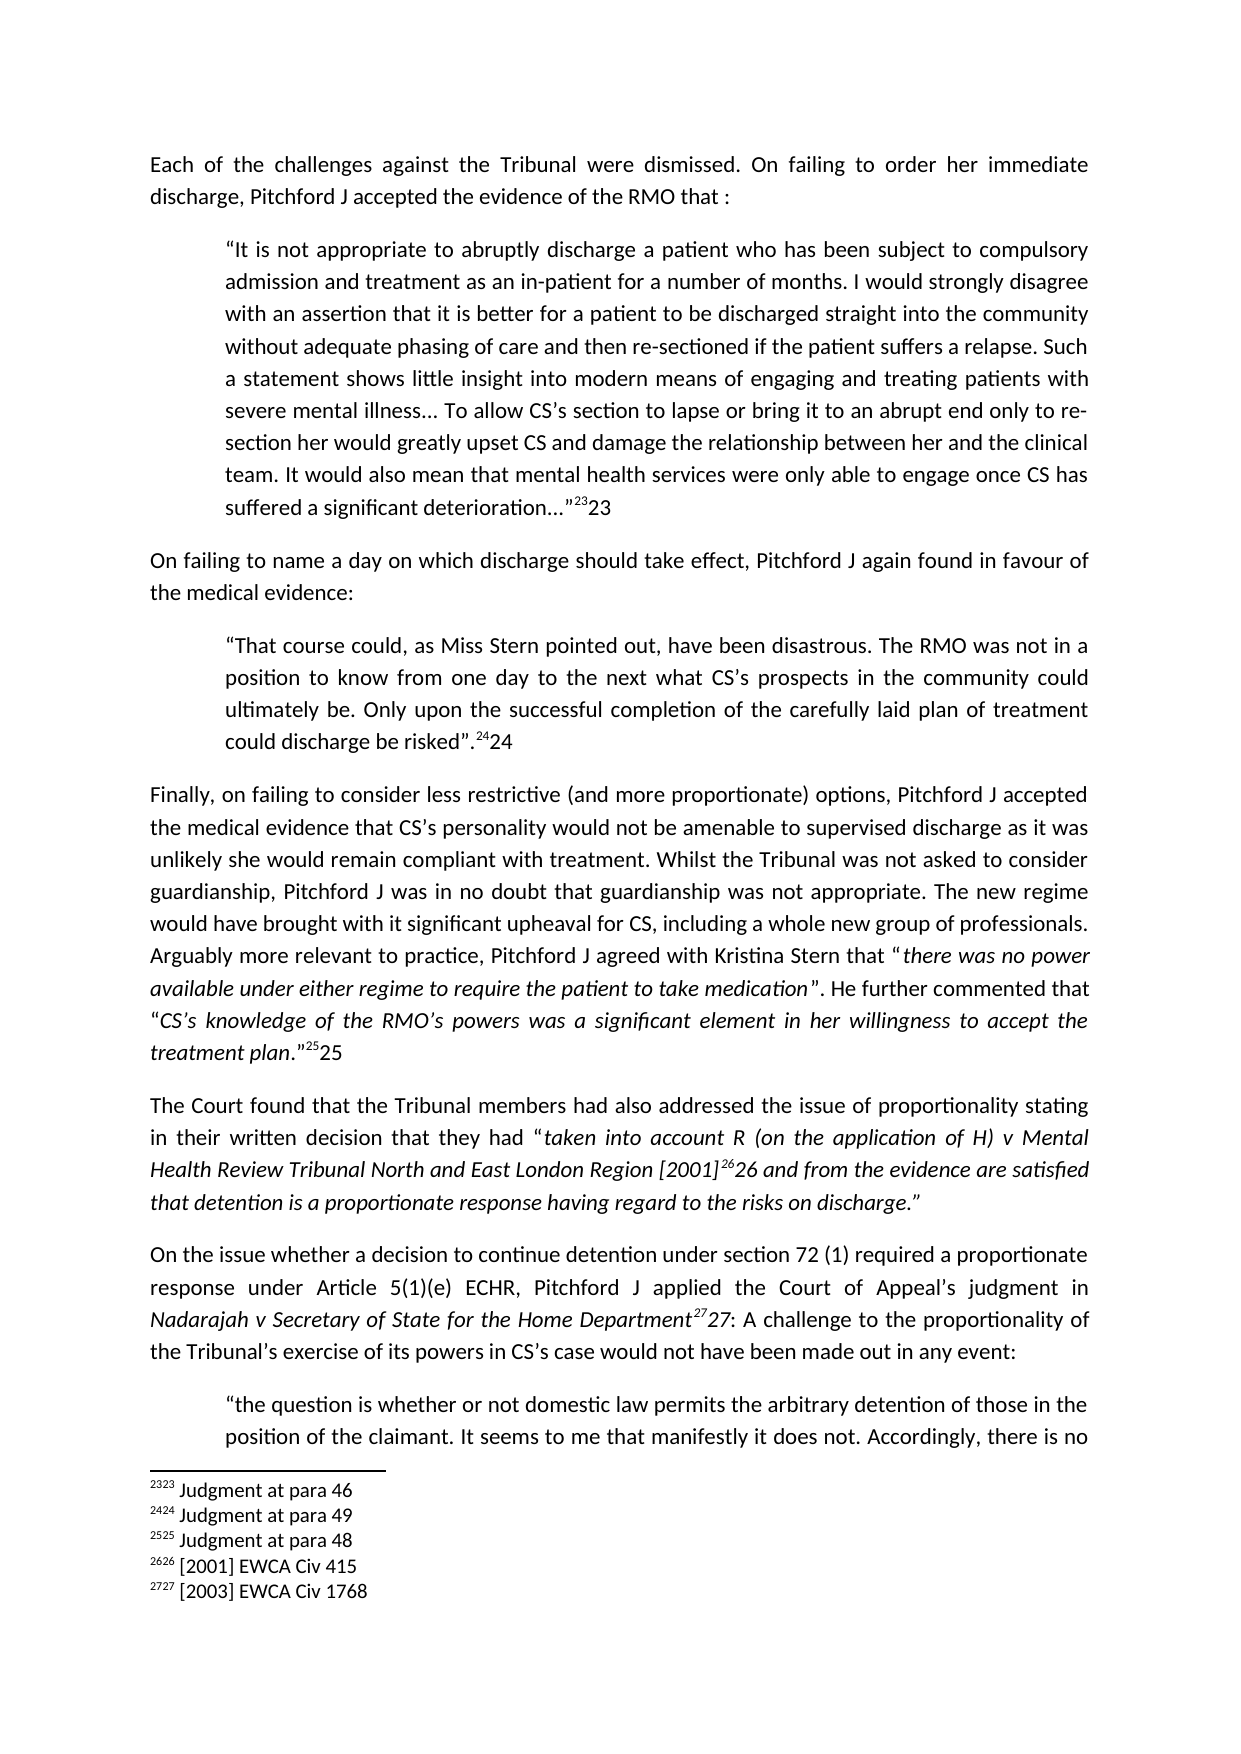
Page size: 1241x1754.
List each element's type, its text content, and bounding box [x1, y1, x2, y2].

text Each of the challenges against the Tribunal were dismissed. On failing to order her immediate discharge, Pitchford J accepted the evidence of the RMO that : [150, 150, 1090, 210]
text “That course could, as Miss Stern pointed out, have been disastrous. The RMO was not in a position to know from one day to the next what CS’s prospects in the community could ultimately be. Only upon the successful completion of the carefully laid plan of treatment could discharge be risked”.24 [225, 631, 1090, 756]
text Finally, on failing to consider less restrictive (and more proportionate) options, Pitchford J accepted the medical evidence that CS’s personality would not be amenable to supervised discharge as it was unlikely she would remain compliant with treatment. Whilst the Tribunal was not asked to consider guardianship, Pitchford J was in no doubt that guardianship was not appropriate. The new regime would have brought with it significant upheaval for CS, including a whole new group of professionals. Arguably more relevant to practice, Pitchford J agreed with Kristina Stern that “there was no power available under either regime to require the patient to take medication”. He further commented that “CS’s knowledge of the RMO’s powers was a significant element in her willingness to accept the treatment plan.”25 [150, 781, 1090, 1066]
text On the issue whether a decision to continue detention under section 72 (1) required a proportionate response under Article 5(1)(e) ECHR, Pitchford J applied the Court of Appeal’s judgment in Nadarajah v Secretary of State for the Home Department27: A challenge to the proportionality of the Tribunal’s exercise of its powers in CS’s case would not have been made out in any event: [150, 1241, 1090, 1365]
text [225, 1390, 1090, 1450]
text “It is not appropriate to abruptly discharge a patient who has been subject to compulsory admission and treatment as an in-patient for a number of months. I would strongly disagree with an assertion that it is better for a patient to be discharged straight into the community without adequate phasing of care and then re-sectioned if the patient suffers a relapse. Such a statement shows little insight into modern means of engaging and treating patients with severe mental illness... To allow CS’s section to lapse or bring it to an abrupt end only to re-section her would greatly upset CS and damage the relationship between her and the clinical team. It would also mean that mental health services were only able to engage once CS has suffered a significant deterioration...”23 [225, 235, 1090, 521]
text The Court found that the Tribunal members had also addressed the issue of proportionality stating in their written decision that they had “taken into account R (on the application of H) v Mental Health Review Tribunal North and East London Region [2001]26 and from the evidence are satisfied that detention is a proportionate response having regard to the risks on discharge.” [150, 1091, 1090, 1216]
text On failing to name a day on which discharge should take effect, Pitchford J again found in favour of the medical evidence: [150, 546, 1090, 606]
